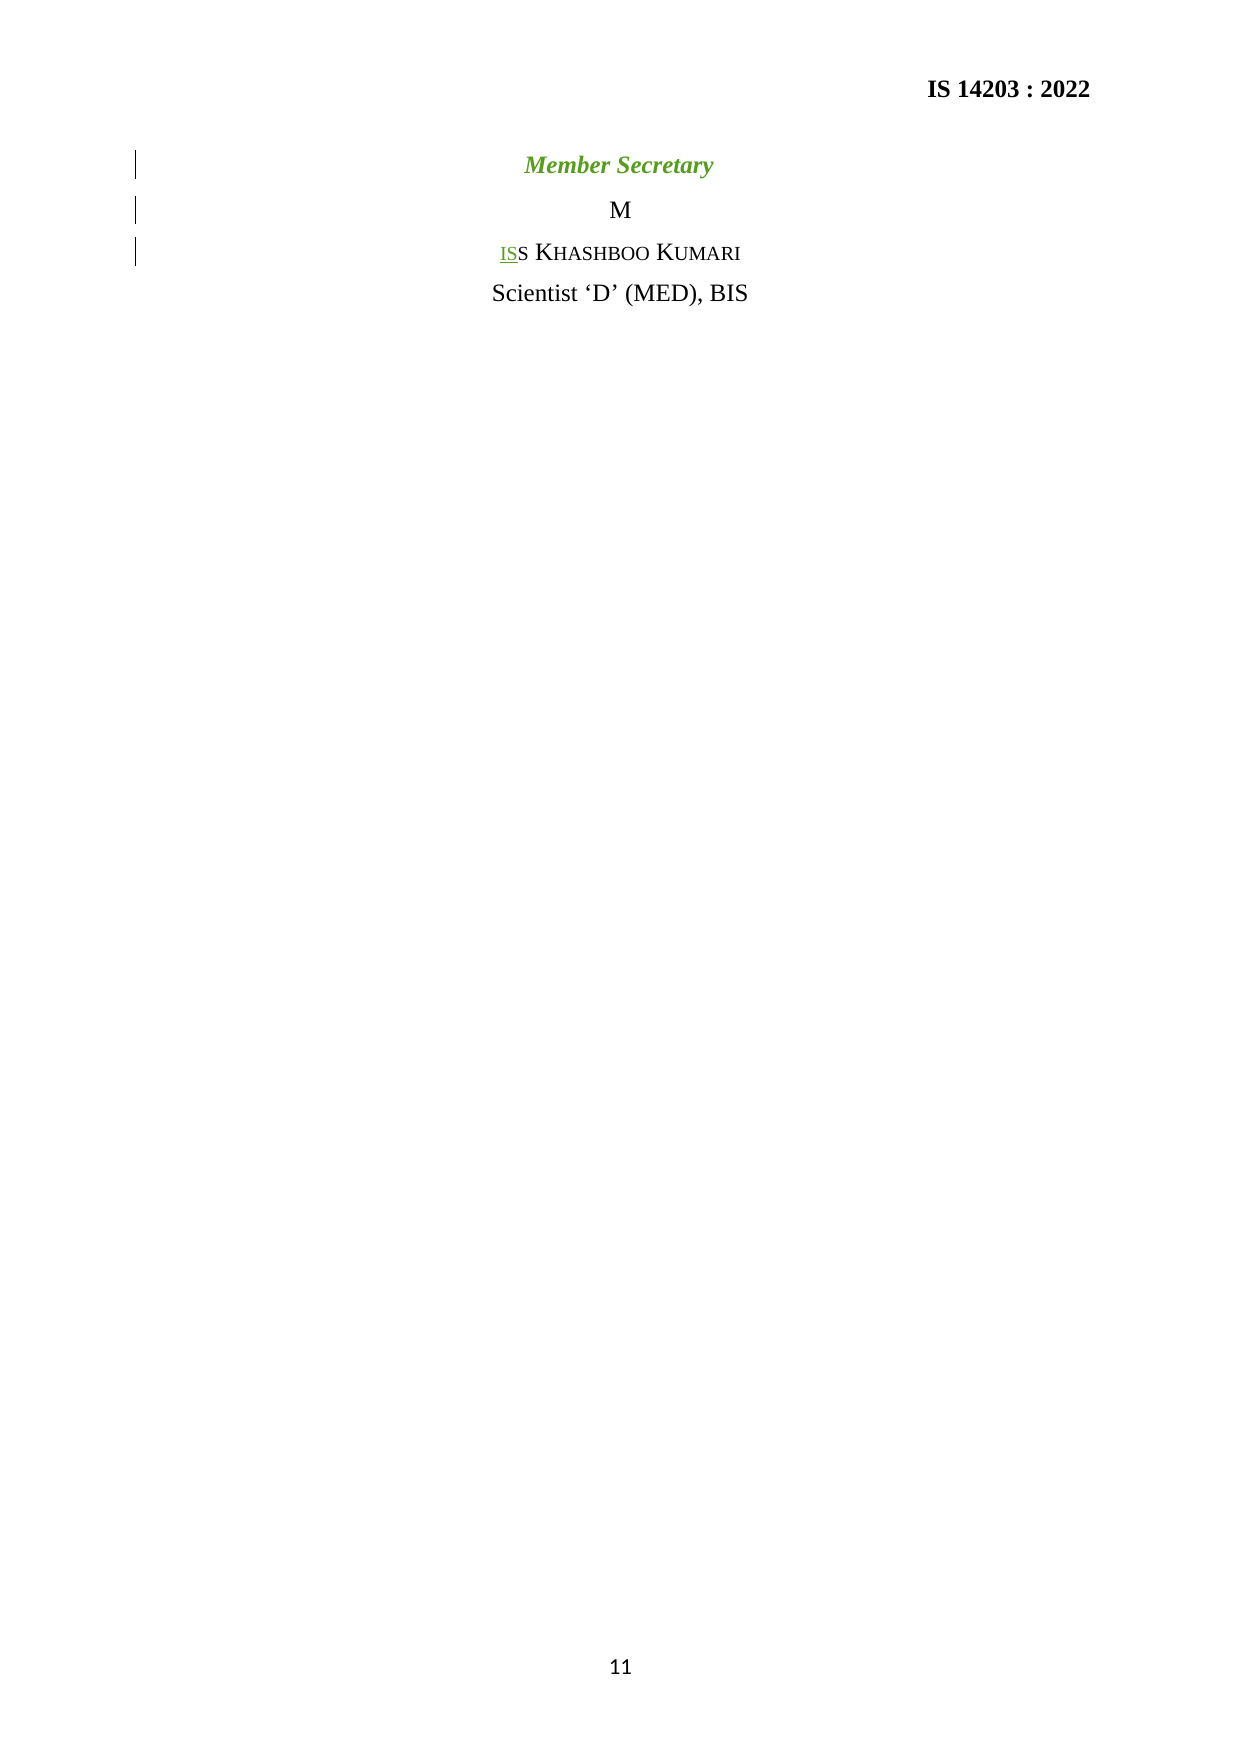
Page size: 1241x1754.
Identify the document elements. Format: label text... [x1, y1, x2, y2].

text s Khashboo Kumari [150, 237, 1090, 266]
text Member Secretary [150, 150, 1090, 179]
text Scientist ‘D’ (MED), BIS [150, 278, 1090, 307]
text M [150, 196, 1090, 224]
